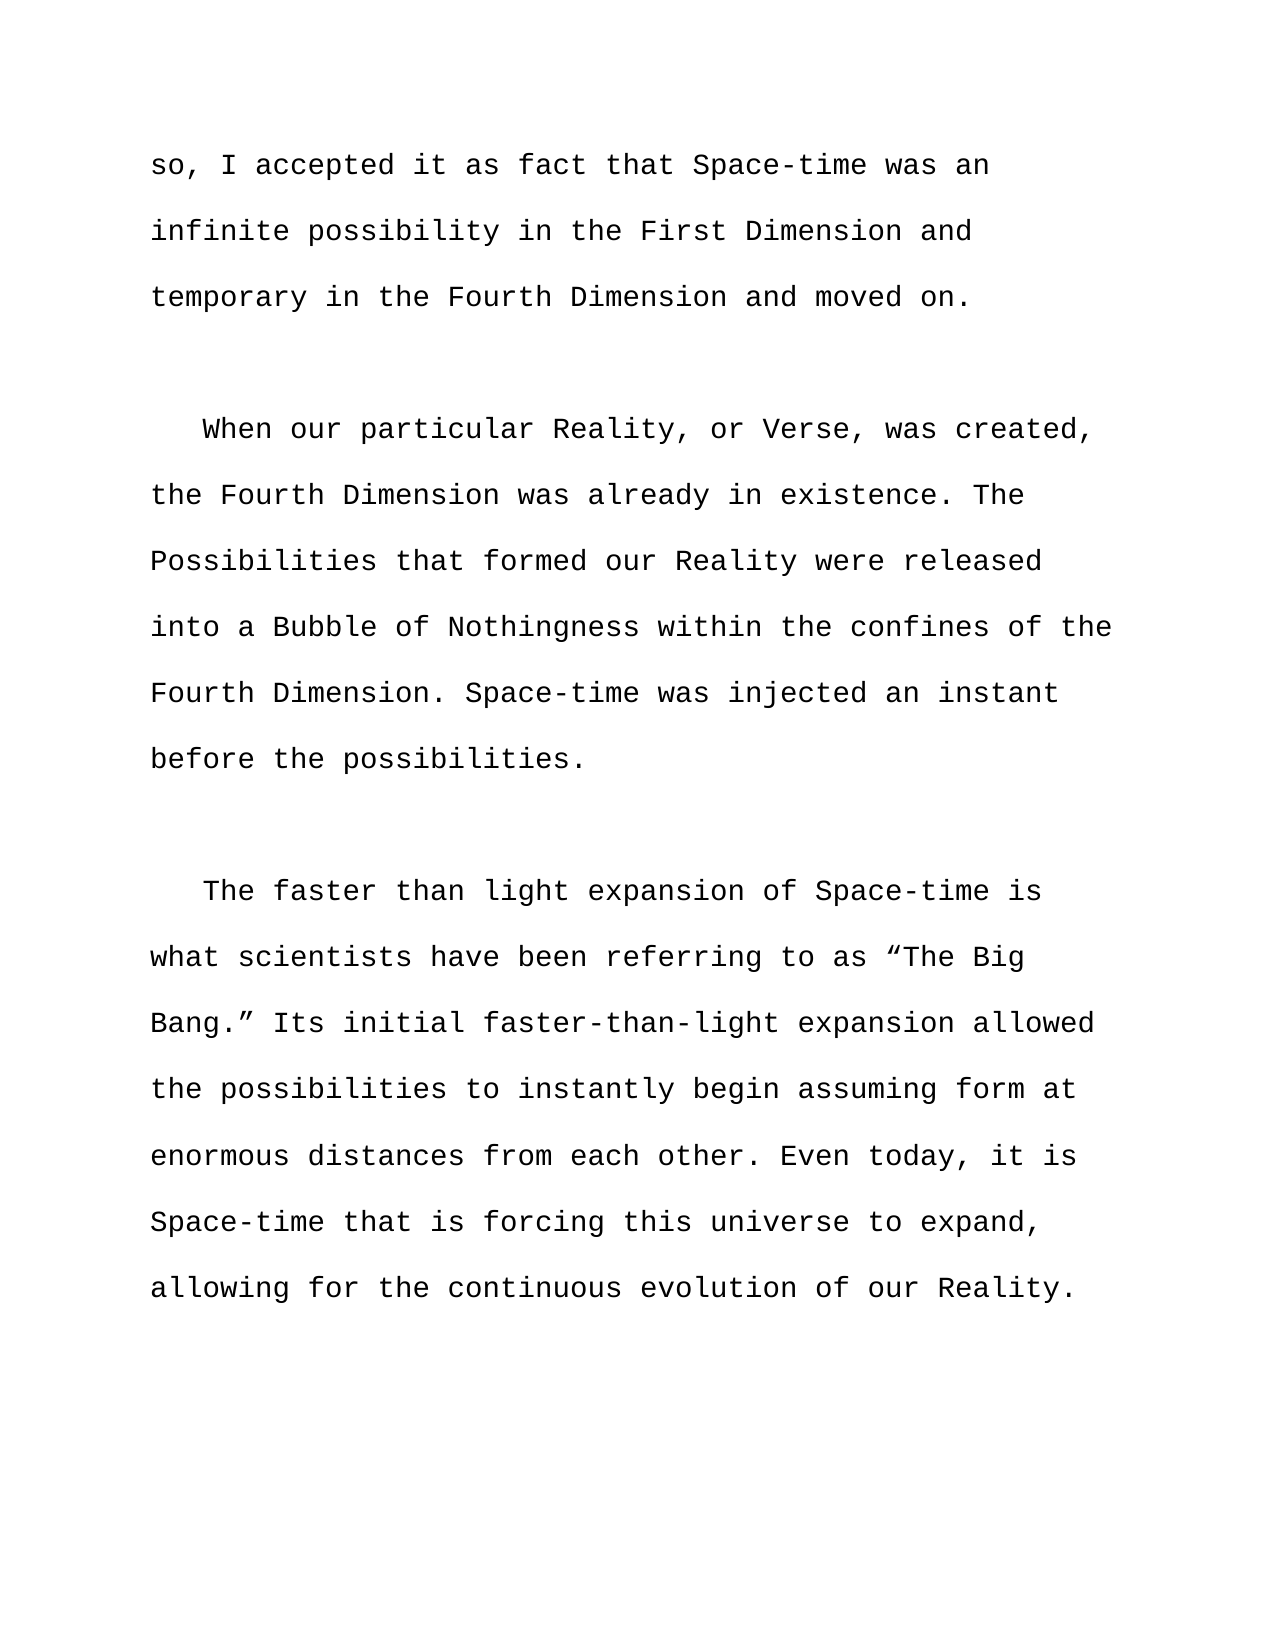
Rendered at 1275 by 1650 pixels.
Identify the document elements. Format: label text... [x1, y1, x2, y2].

text The faster than light expansion of Space-time is what scientists have been referring to as “The Big Bang.” Its initial faster-than-light expansion allowed the possibilities to instantly begin assuming form at enormous distances from each other. Even today, it is Space-time that is forcing this universe to expand, allowing for the continuous evolution of our Reality. [150, 876, 1125, 1306]
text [150, 150, 1125, 315]
text When our particular Reality, or Verse, was created, the Fourth Dimension was already in existence. The Possibilities that formed our Reality were released into a Bubble of Nothingness within the confines of the Fourth Dimension. Space-time was injected an instant before the possibilities. [150, 414, 1125, 777]
